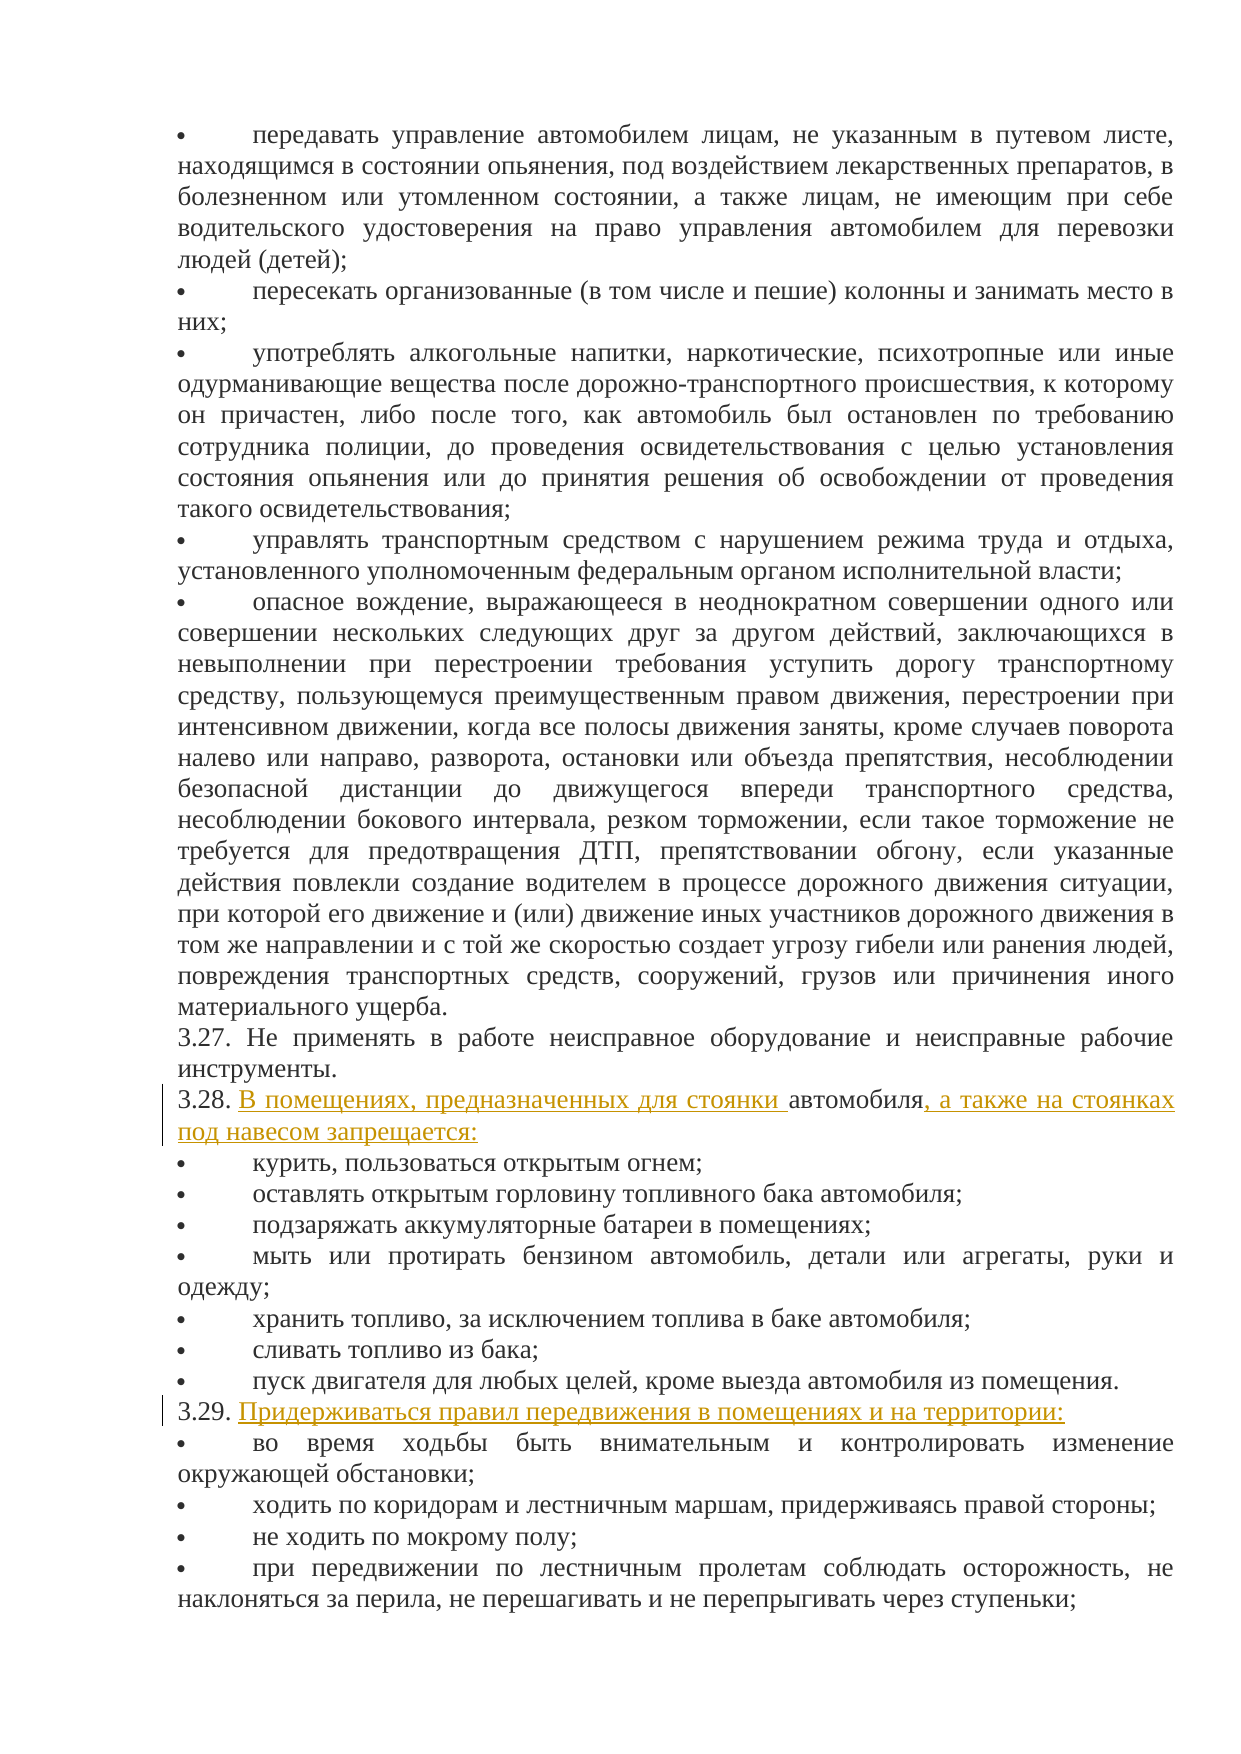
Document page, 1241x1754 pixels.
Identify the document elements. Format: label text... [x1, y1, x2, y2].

list не ходить по мокрому полу; [177, 1520, 1175, 1551]
list хранить топливо, за исключением топлива в баке автомобиля; [177, 1302, 1175, 1333]
list употреблять алкогольные напитки, наркотические, психотропные или иные одурманивающие вещества после дорожно-транспортного происшествия, к которому он причастен, либо после того, как автомобиль был остановлен по требованию сотрудника полиции, до проведения освидетельствования с целью установления состояния опьянения или до принятия решения об освобождении от проведения такого освидетельствования; [177, 336, 1175, 523]
list курить, пользоваться открытым огнем; [177, 1146, 1175, 1177]
list во время ходьбы быть внимательным и контролировать изменение окружающей обстановки; [177, 1426, 1175, 1488]
text 3.28. автомобиля [177, 1084, 1175, 1146]
list подзаряжать аккумуляторные батареи в помещениях; [177, 1208, 1175, 1239]
list мыть или протирать бензином автомобиль, детали или агрегаты, руки и одежду; [177, 1239, 1175, 1302]
list оставлять открытым горловину топливного бака автомобиля; [177, 1177, 1175, 1208]
list сливать топливо из бака; [177, 1333, 1175, 1364]
list опасное вождение, выражающееся в неоднократном совершении одного или совершении нескольких следующих друг за другом действий, заключающихся в невыполнении при перестроении требования уступить дорогу транспортному средству, пользующемуся преимущественным правом движения, перестроении при интенсивном движении, когда все полосы движения заняты, кроме случаев поворота налево или направо, разворота, остановки или объезда препятствия, несоблюдении безопасной дистанции до движущегося впереди транспортного средства, несоблюдении бокового интервала, резком торможении, если такое торможение не требуется для предотвращения ДТП, препятствовании обгону, если указанные действия повлекли создание водителем в процессе дорожного движения ситуации, при которой его движение и (или) движение иных участников дорожного движения в том же направлении и с той же скоростью создает угрозу гибели или ранения людей, повреждения транспортных средств, сооружений, грузов или причинения иного материального ущерба. [177, 585, 1175, 1021]
text 3.27. Не применять в работе неисправное оборудование и неисправные рабочие инструменты. [177, 1021, 1175, 1084]
list управлять транспортным средством с нарушением режима труда и отдыха, установленного уполномоченным федеральным органом исполнительной власти; [177, 523, 1175, 585]
list ходить по коридорам и лестничным маршам, придерживаясь правой стороны; [177, 1488, 1175, 1520]
text 3.29. [177, 1395, 1175, 1426]
list при передвижении по лестничным пролетам соблюдать осторожность, не наклоняться за перила, не перешагивать и не перепрыгивать через ступеньки; [177, 1551, 1175, 1613]
list пуск двигателя для любых целей, кроме выезда автомобиля из помещения. [177, 1364, 1175, 1395]
list пересекать организованные (в том числе и пешие) колонны и занимать место в них; [177, 274, 1175, 336]
list передавать управление автомобилем лицам, не указанным в путевом листе, находящимся в состоянии опьянения, под воздействием лекарственных препаратов, в болезненном или утомленном состоянии, а также лицам, не имеющим при себе водительского удостоверения на право управления автомобилем для перевозки людей (детей); [177, 118, 1175, 274]
